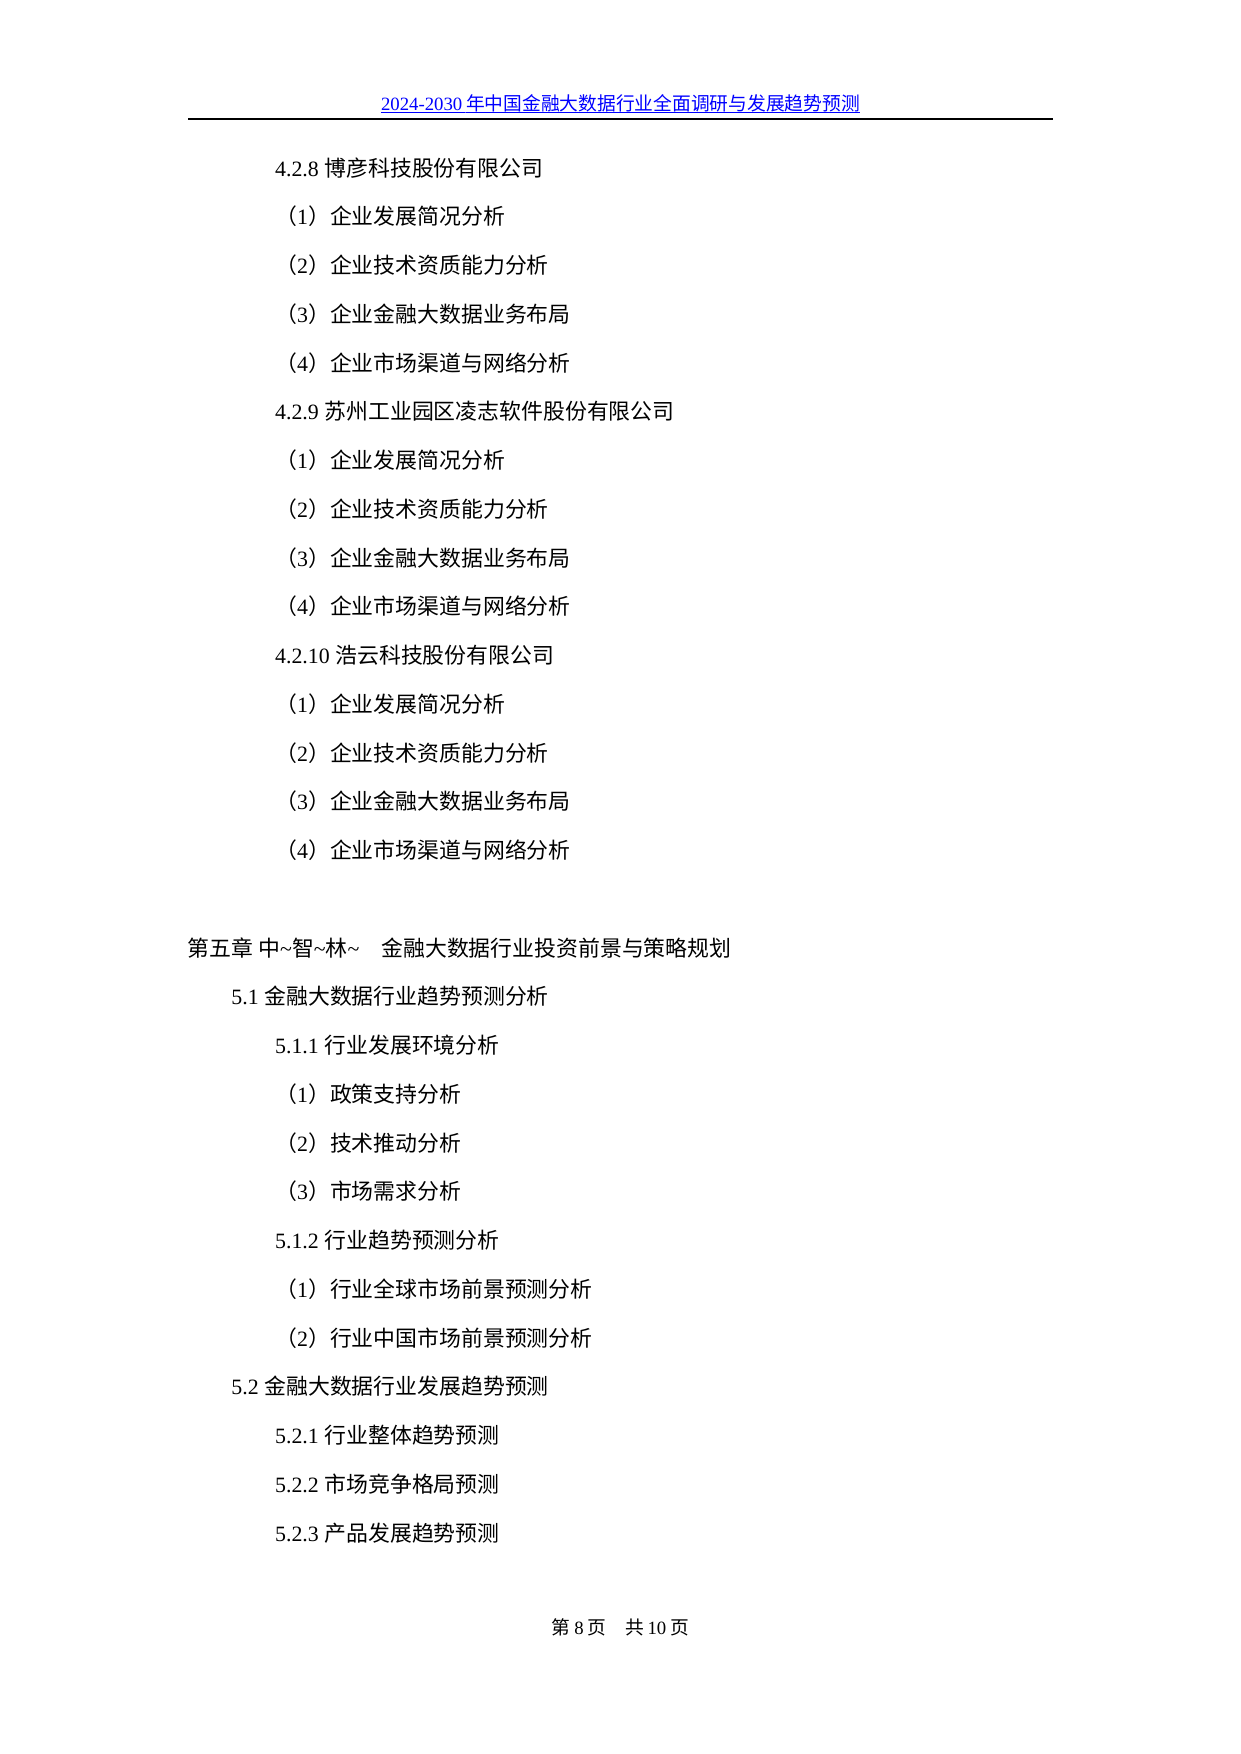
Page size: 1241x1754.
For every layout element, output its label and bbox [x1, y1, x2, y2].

text [187, 150, 1053, 1548]
